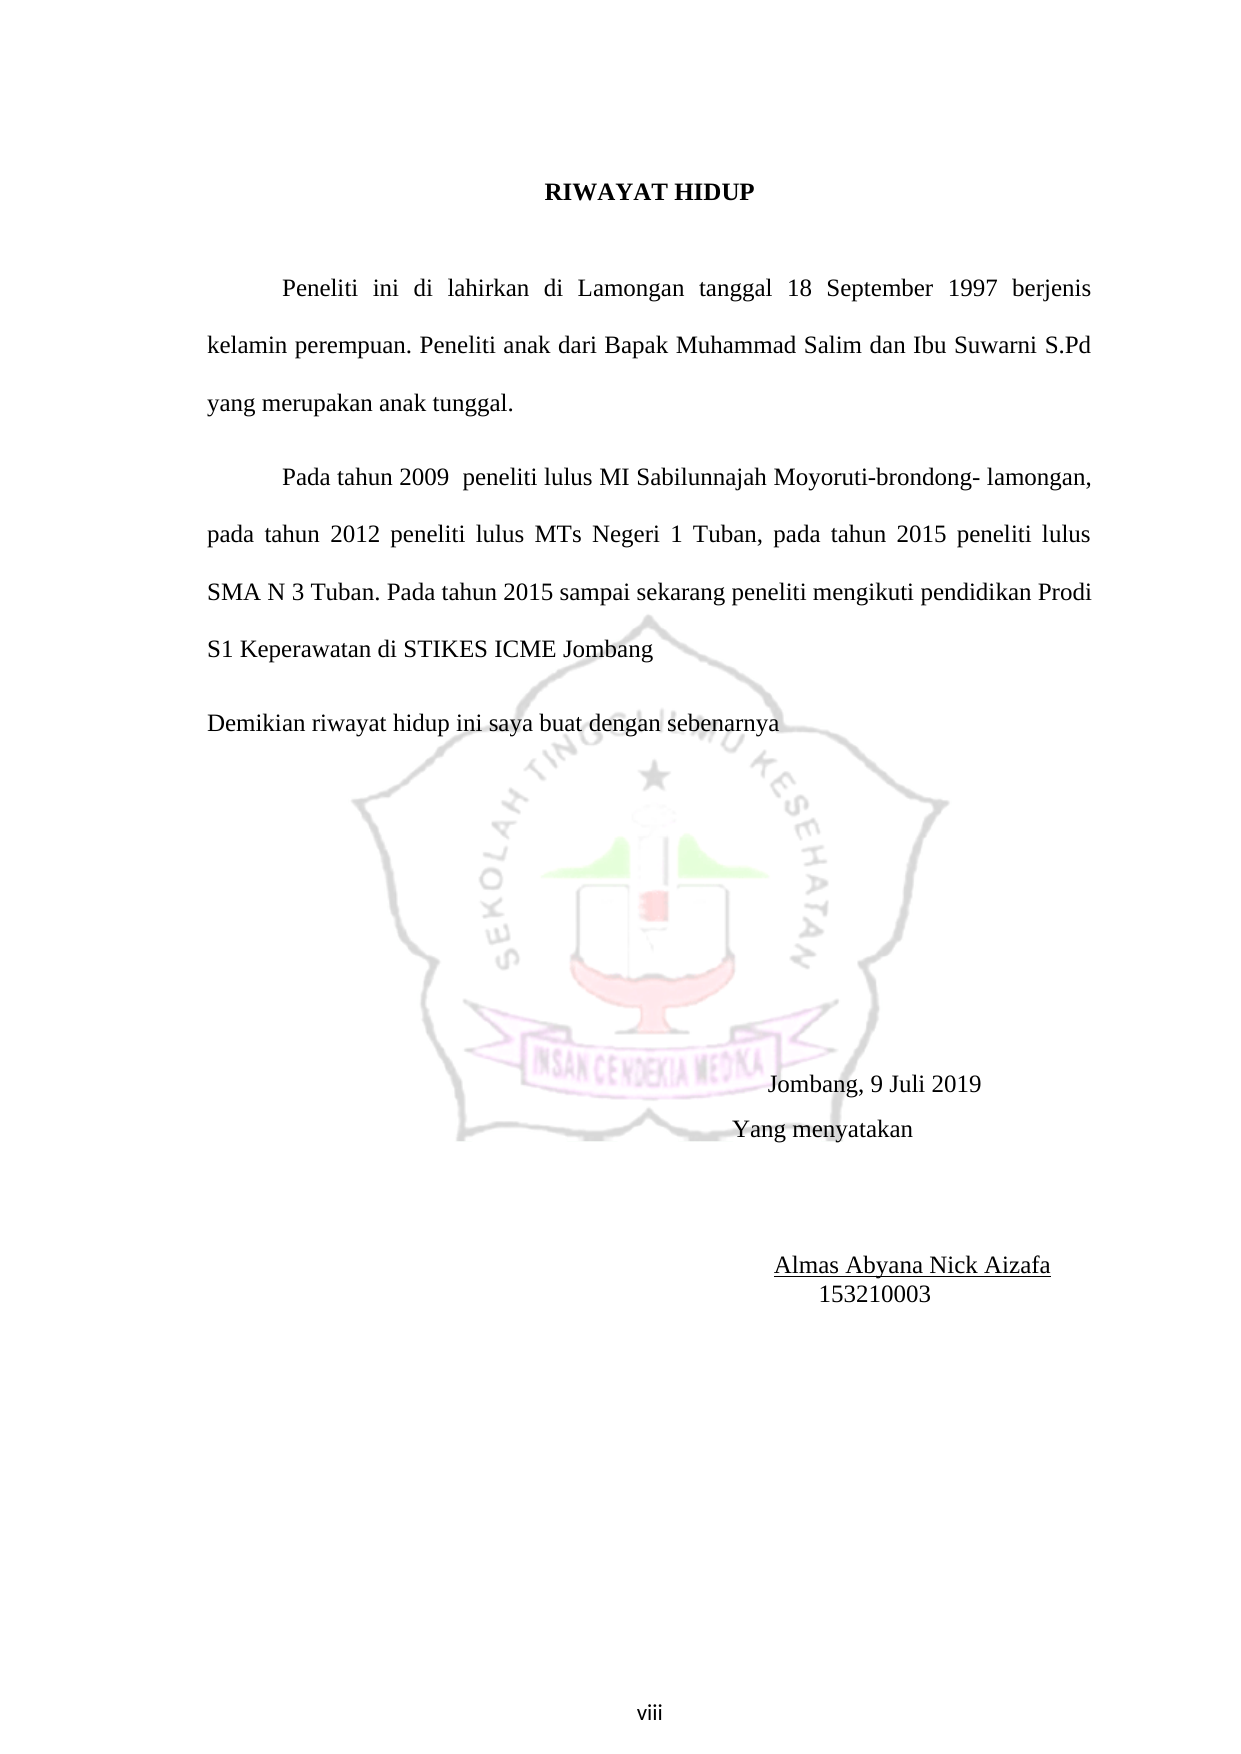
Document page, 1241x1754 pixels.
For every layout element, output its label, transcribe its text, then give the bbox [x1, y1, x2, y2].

text Jombang, 9 Juli 2019 [207, 1069, 1092, 1098]
text Demikian riwayat hidup ini saya buat dengan sebenarnya [207, 708, 1092, 737]
text Yang menyatakan [657, 1114, 1092, 1143]
text RIWAYAT HIDUP [207, 177, 1092, 206]
text 153210003 [582, 1279, 1092, 1308]
text Almas Abyana Nick Aizafa [657, 1251, 1092, 1279]
text Peneliti ini di lahirkan di Lamongan tanggal 18 September 1997 berjenis kelamin perempuan. Peneliti anak dari Bapak Muhammad Salim dan Ibu Suwarni S.Pd yang merupakan anak tunggal. [207, 273, 1092, 416]
text Pada tahun 2009 peneliti lulus MI Sabilunnajah Moyoruti-brondong- lamongan, pada tahun 2012 peneliti lulus MTs Negeri 1 Tuban, pada tahun 2015 peneliti lulus SMA N 3 Tuban. Pada tahun 2015 sampai sekarang peneliti mengikuti pendidikan Prodi S1 Keperawatan di STIKES ICME Jombang [207, 462, 1092, 663]
